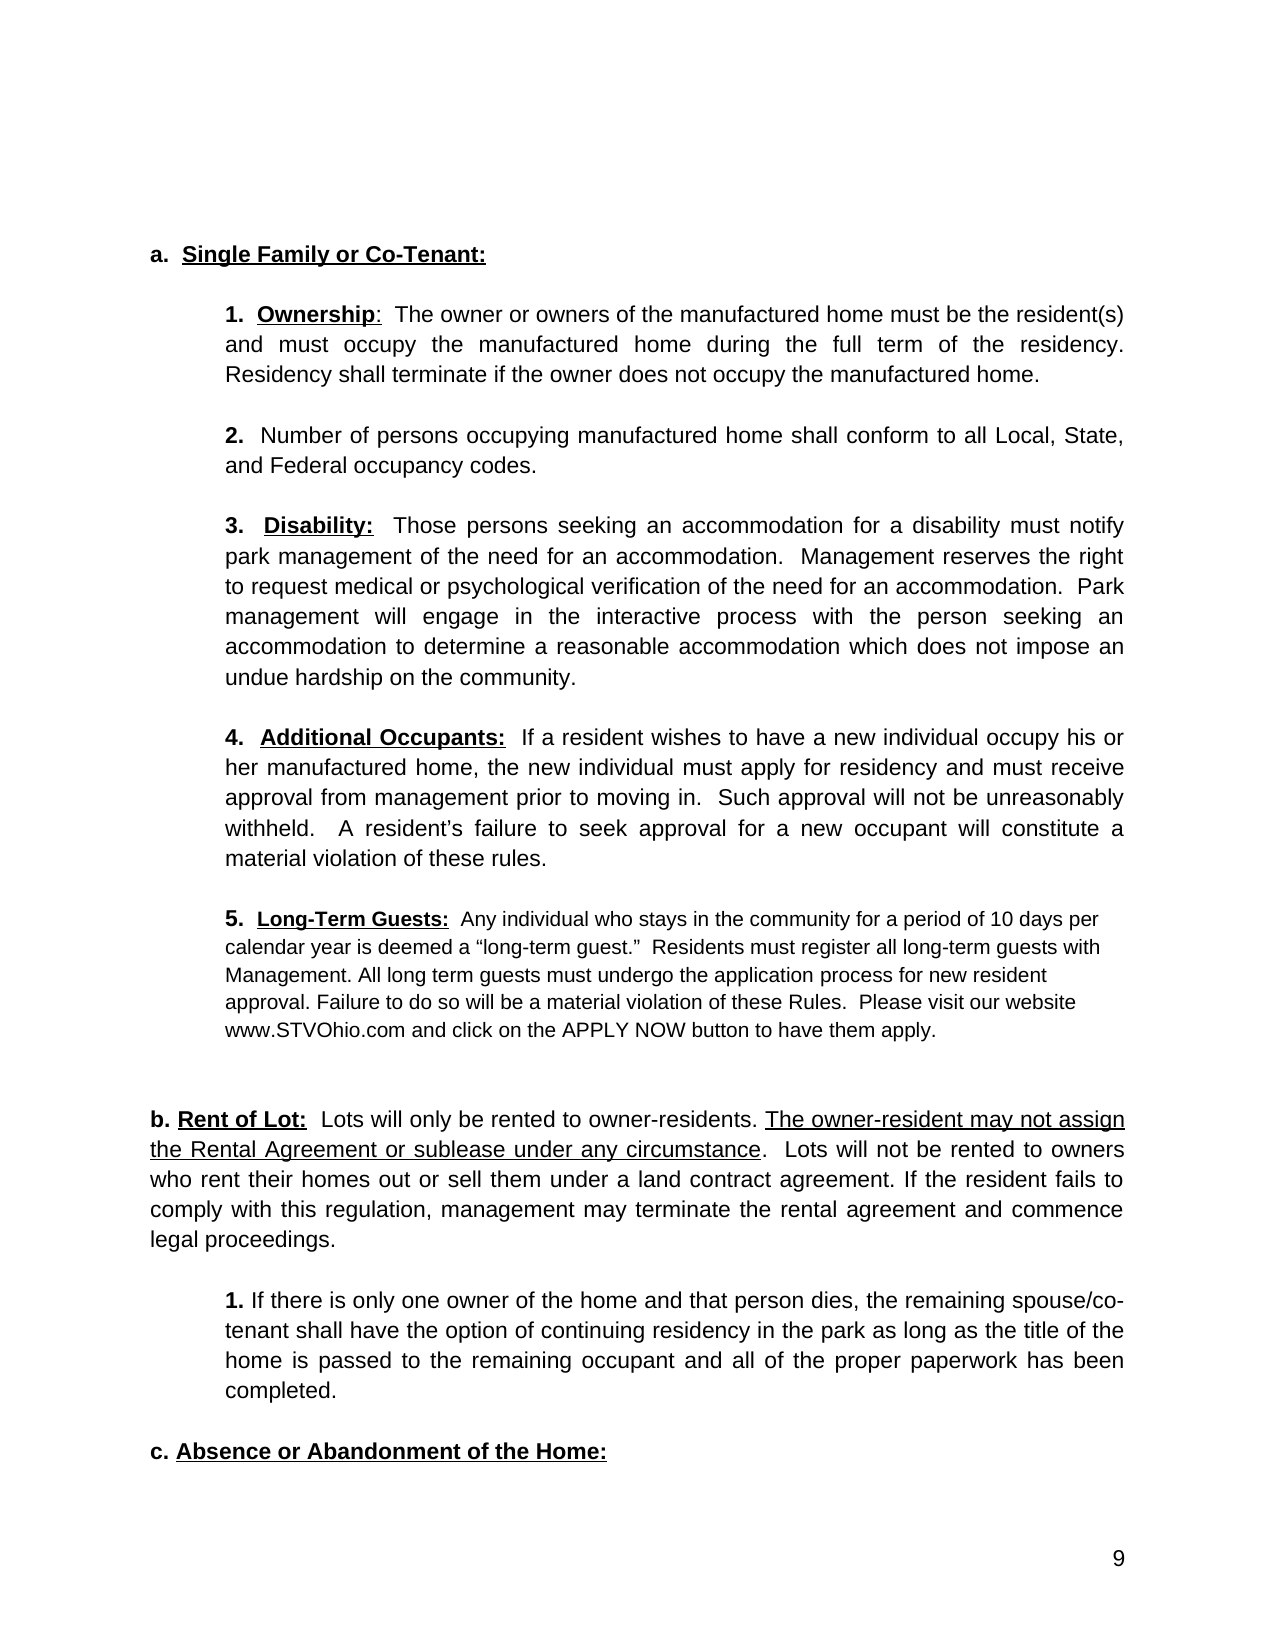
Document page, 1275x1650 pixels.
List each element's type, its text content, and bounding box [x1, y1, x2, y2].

text 4. Additional Occupants: If a resident wishes to have a new individual occupy his or her manufactured home, the new individual must apply for residency and must receive approval from management prior to moving in. Such approval will not be unreasonably withheld. A resident’s failure to seek approval for a new occupant will constitute a material violation of these rules. [225, 724, 1125, 871]
text 1. If there is only one owner of the home and that person dies, the remaining spouse/co-tenant shall have the option of continuing residency in the park as long as the title of the home is passed to the remaining occupant and all of the proper paperwork has been completed. [225, 1287, 1125, 1404]
text 2. Number of persons occupying manufactured home shall conform to all Local, State, and Federal occupancy codes. [225, 422, 1125, 478]
text 3. Disability: Those persons seeking an accommodation for a disability must notify park management of the need for an accommodation. Management reserves the right to request medical or psychological verification of the need for an accommodation. Park management will engage in the interactive process with the person seeking an accommodation to determine a reasonable accommodation which does not impose an undue hardship on the community. [225, 512, 1125, 690]
text 1. Ownership: The owner or owners of the manufactured home must be the resident(s) and must occupy the manufactured home during the full term of the residency. Residency shall terminate if the owner does not occupy the manufactured home. [225, 301, 1125, 388]
text c. Absence or Abandonment of the Home: [150, 1438, 1125, 1464]
text 5. Long-Term Guests: Any individual who stays in the community for a period of 10 days per calendar year is deemed a “long-term guest.” Residents must register all long-term guests with Management. All long term guests must undergo the application process for new resident approval. Failure to do so will be a material violation of these Rules. Please visit our website www.STVOhio.com and click on the APPLY NOW button to have them apply. [225, 905, 1125, 1042]
text a. Single Family or Co-Tenant: [150, 241, 1125, 267]
text b. Rent of Lot: Lots will only be rented to owner-residents. The owner-resident may not assign the Rental Agreement or sublease under any circumstance. Lots will not be rented to owners who rent their homes out or sell them under a land contract agreement. If the resident fails to comply with this regulation, management may terminate the rental agreement and commence legal proceedings. [150, 1106, 1125, 1253]
